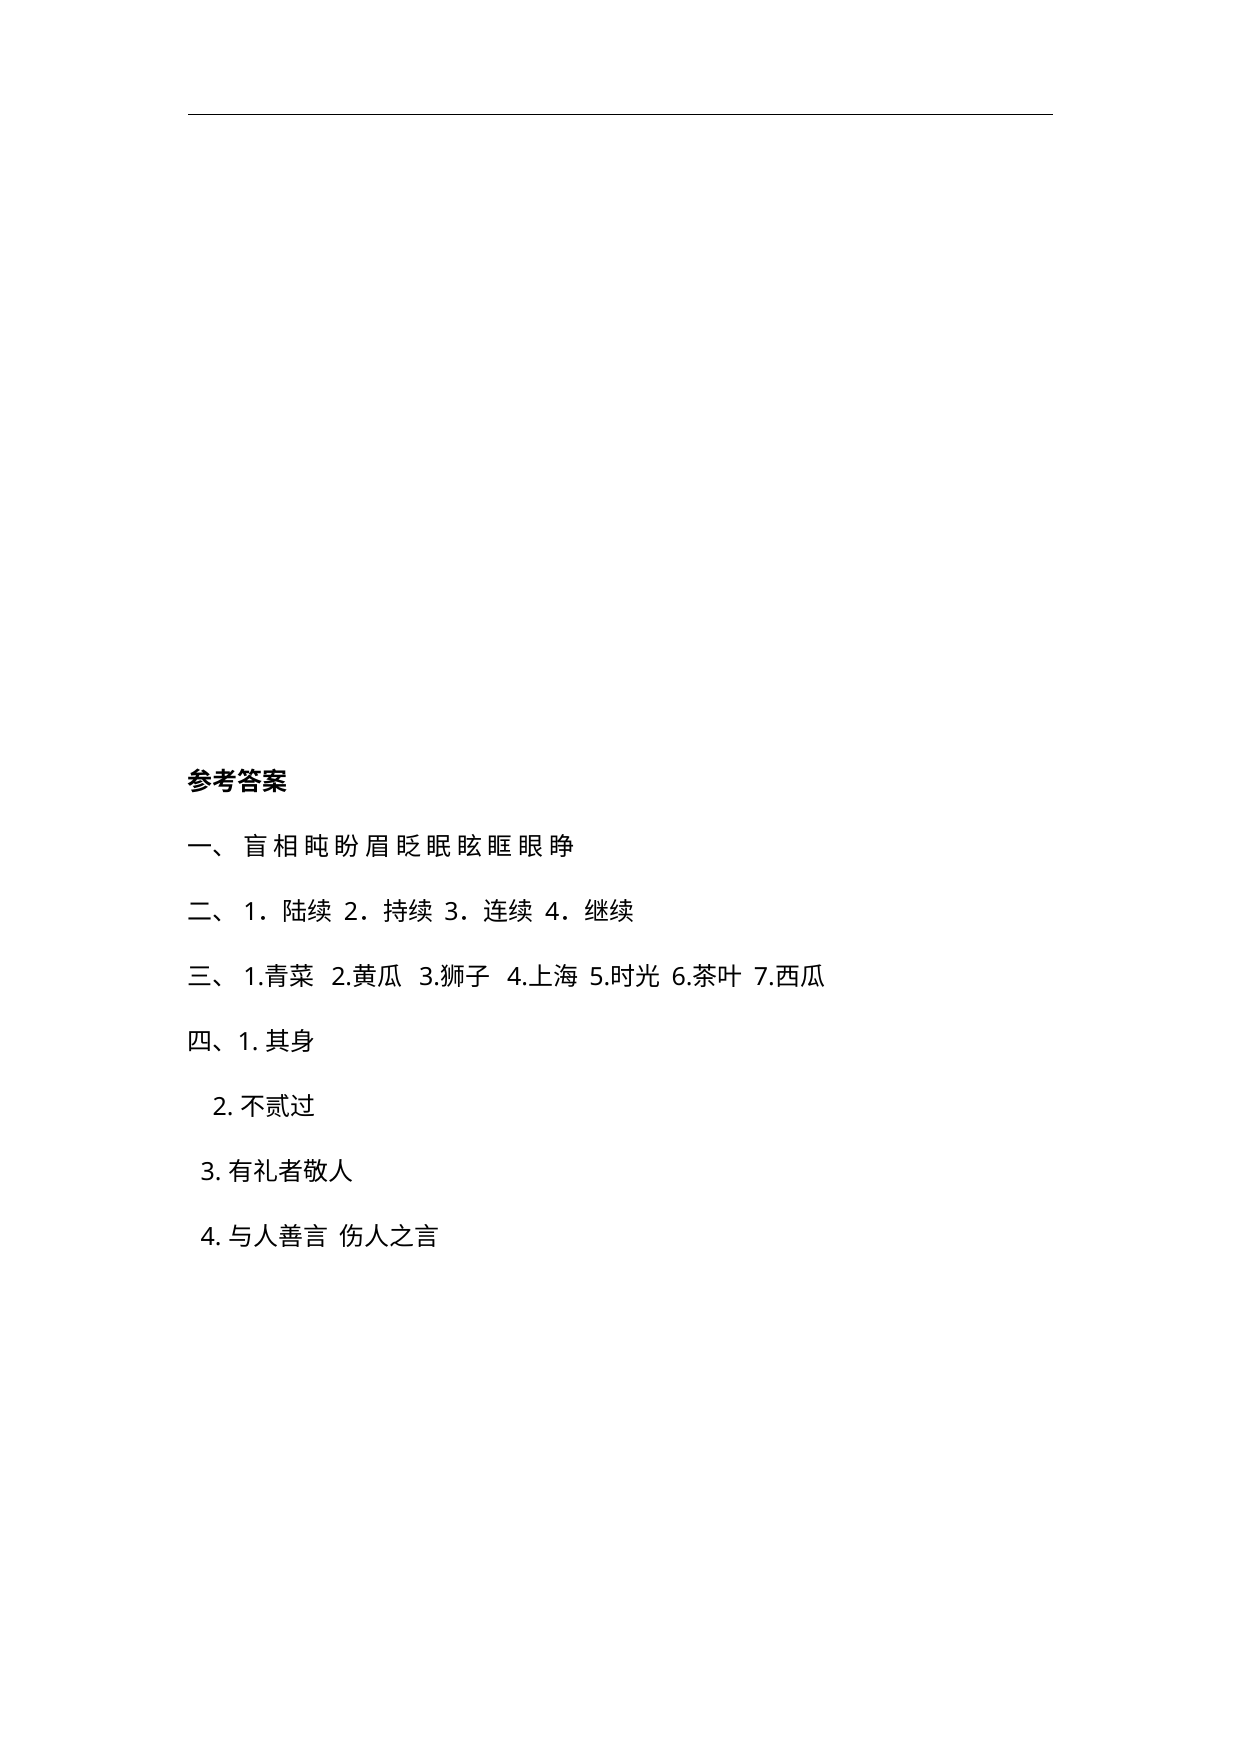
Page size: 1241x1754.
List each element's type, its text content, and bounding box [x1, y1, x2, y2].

text 3. 有礼者敬人 [187, 1137, 1053, 1202]
text 一、 盲 相 盹 盼 眉 眨 眠 眩 眶 眼 睁 [187, 812, 1053, 877]
text 4. 与人善言 伤人之言 [187, 1202, 1053, 1267]
text 2. 不贰过 [187, 1072, 1053, 1137]
text 参考答案 [187, 747, 1053, 812]
text 二、 1．陆续 2．持续 3．连续 4．继续 [187, 877, 1053, 942]
text 四、1. 其身 [187, 1007, 1053, 1072]
text 三、 1.青菜 2.黄瓜 3.狮子 4.上海 5.时光 6.茶叶 7.西瓜 [187, 942, 1053, 1007]
